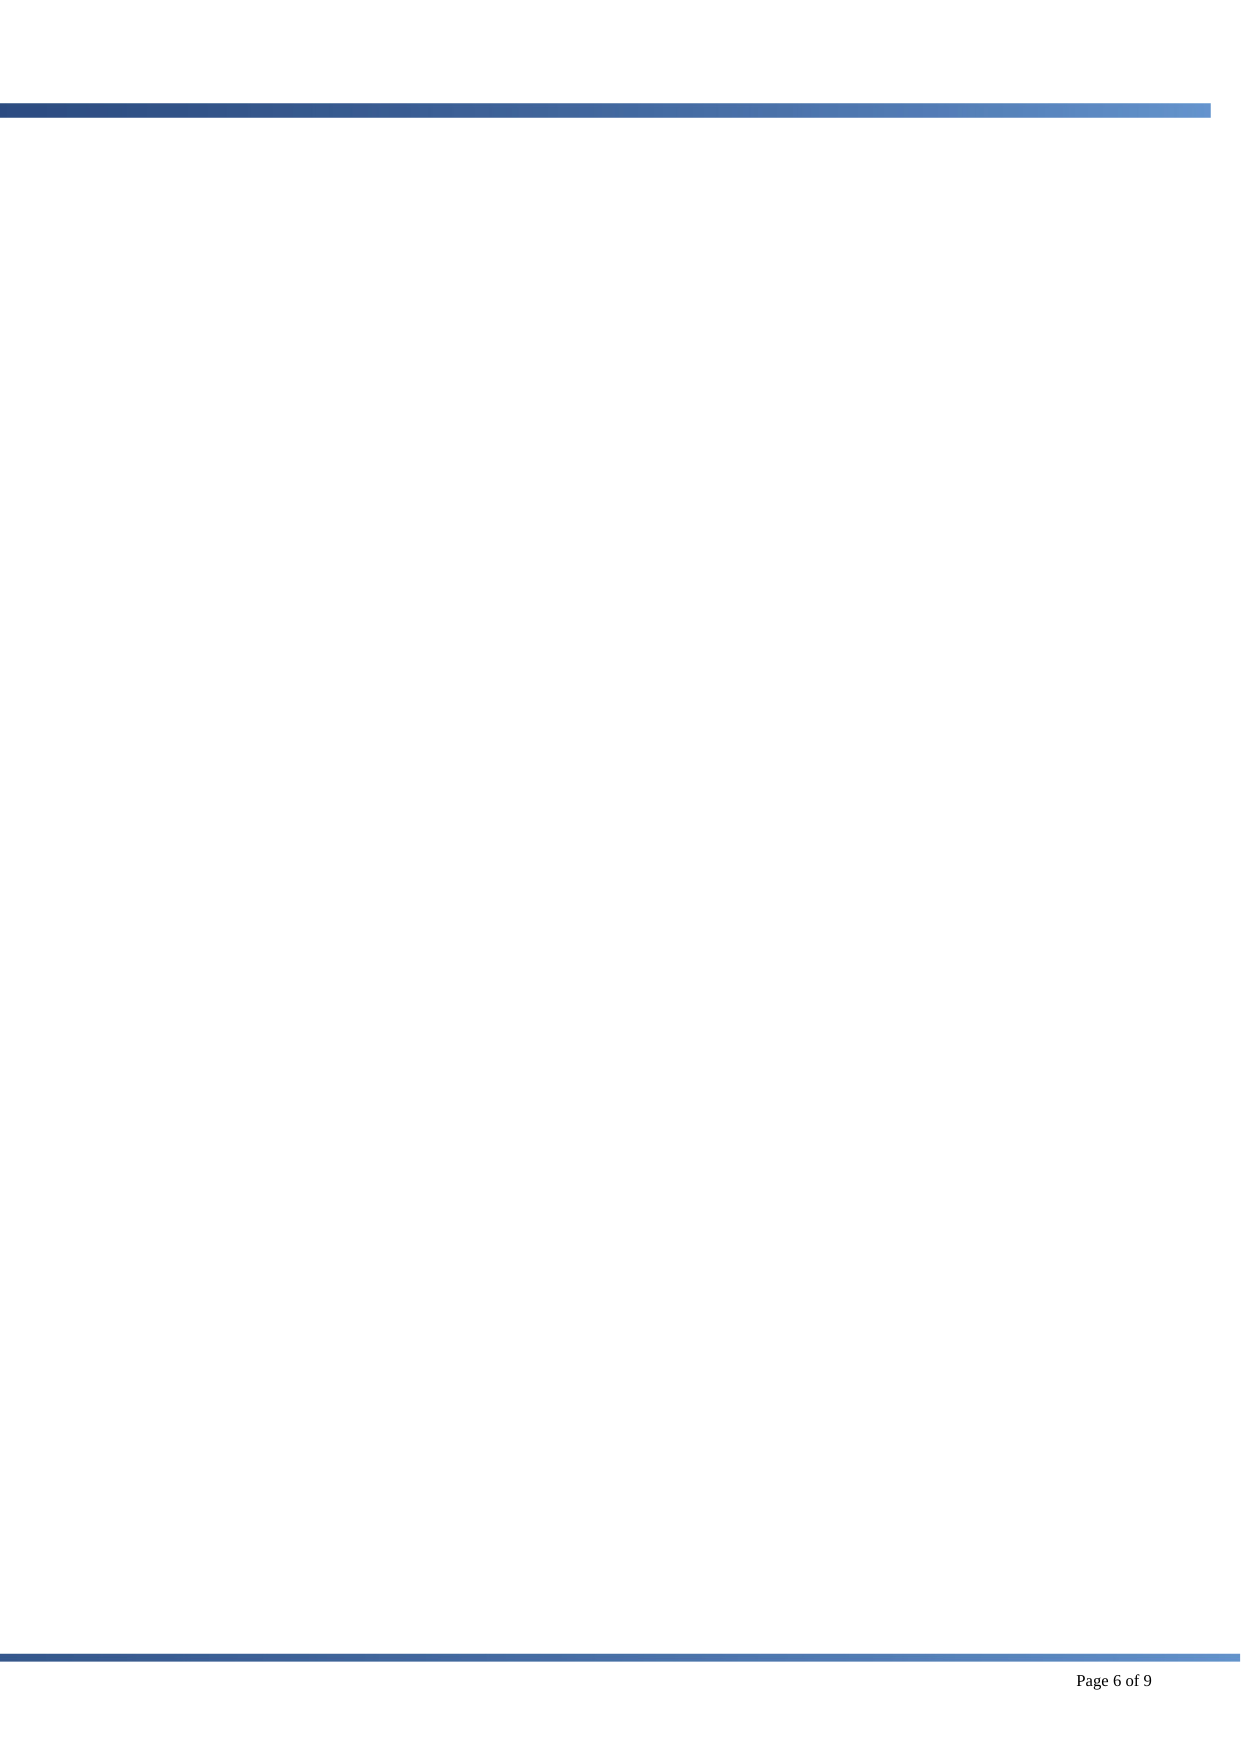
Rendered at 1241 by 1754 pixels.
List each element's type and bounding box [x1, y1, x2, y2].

picture [0, 103, 1211, 118]
picture [0, 1653, 1241, 1662]
